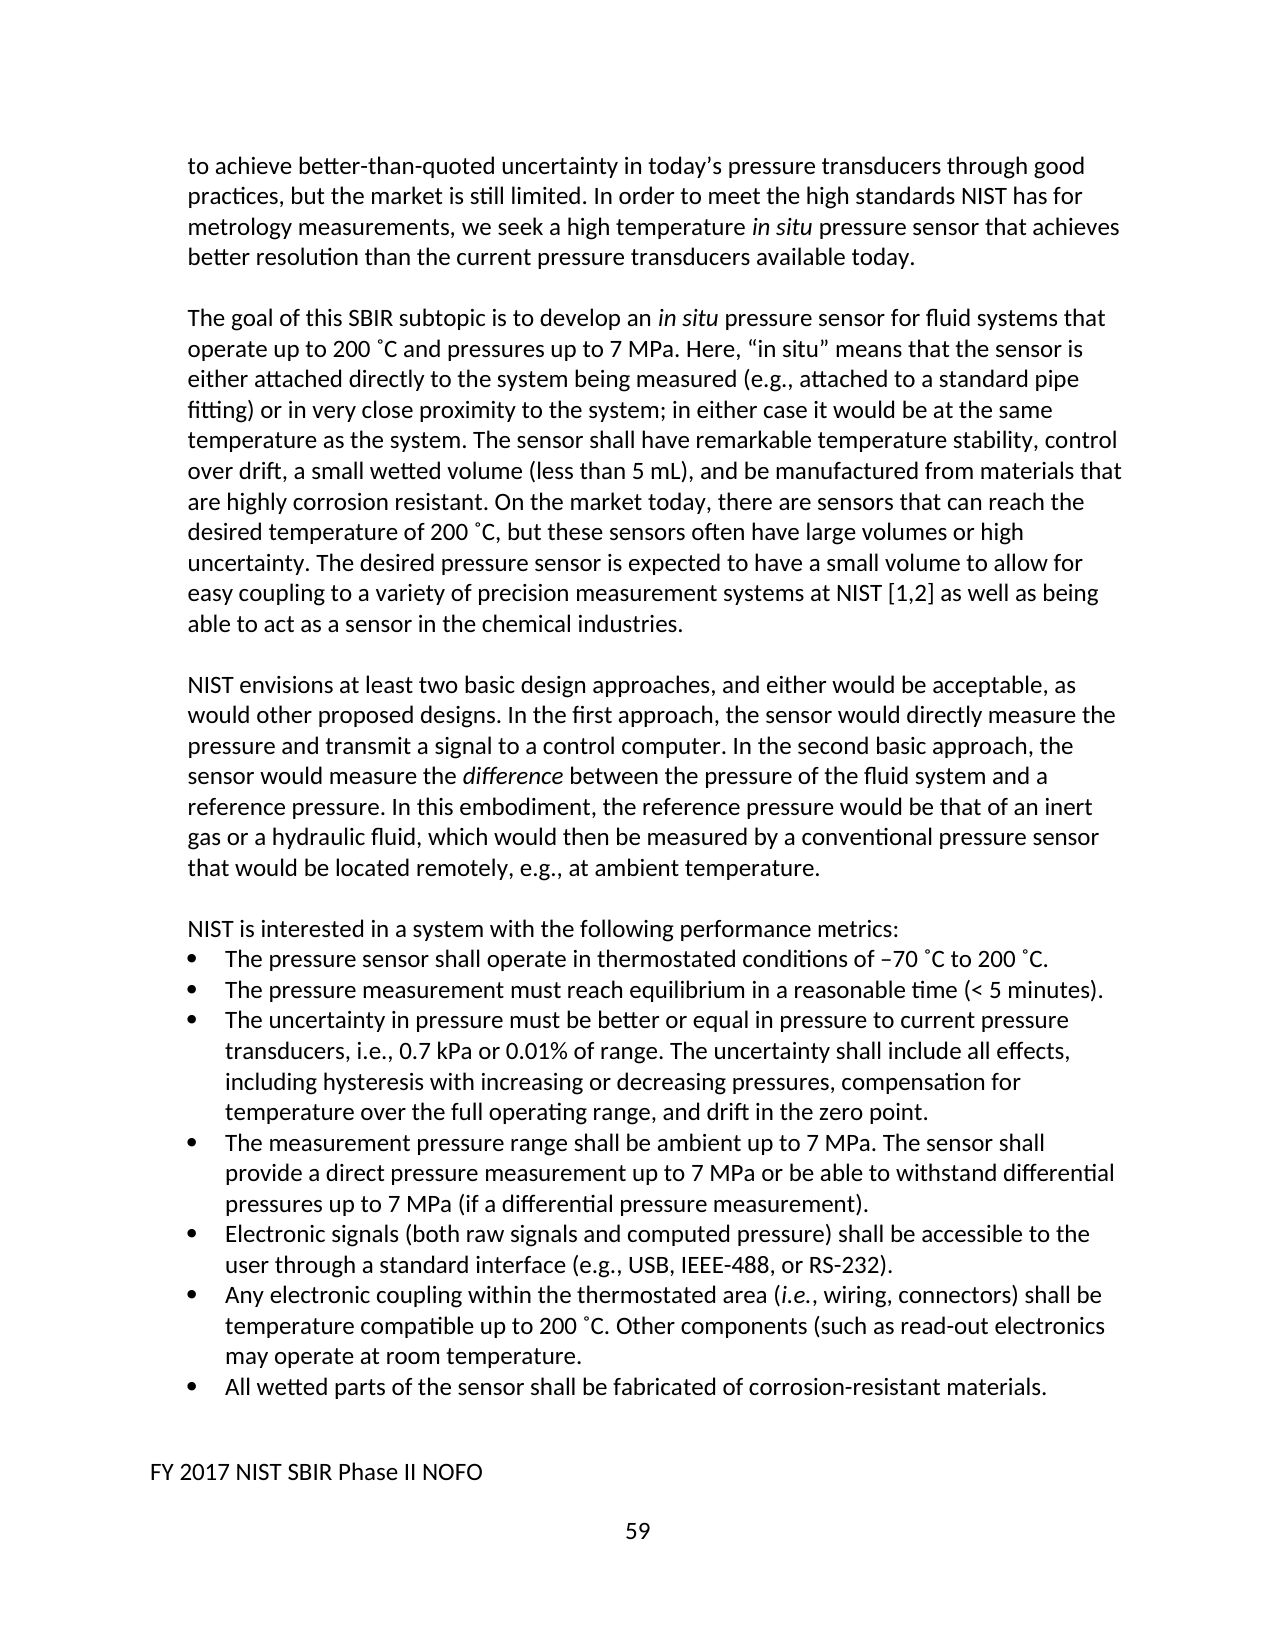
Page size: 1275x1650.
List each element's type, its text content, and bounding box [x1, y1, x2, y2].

list Electronic signals (both raw signals and computed pressure) shall be accessible to the user through a standard interface (e.g., USB, IEEE-488, or RS-232). [187, 1218, 1125, 1279]
list The measurement pressure range shall be ambient up to 7 MPa. The sensor shall provide a direct pressure measurement up to 7 MPa or be able to withstand differential pressures up to 7 MPa (if a differential pressure measurement). [187, 1127, 1125, 1218]
list The uncertainty in pressure must be better or equal in pressure to current pressure transducers, i.e., 0.7 kPa or 0.01% of range. The uncertainty shall include all effects, including hysteresis with increasing or decreasing pressures, compensation for temperature over the full operating range, and drift in the zero point. [187, 1004, 1125, 1127]
list The pressure measurement must reach equilibrium in a reasonable time (< 5 minutes). [187, 974, 1125, 1004]
list The goal of this SBIR subtopic is to develop an in situ pressure sensor for fluid systems that operate up to 200 ˚C and pressures up to 7 MPa. Here, “in situ” means that the sensor is either attached directly to the system being measured (e.g., attached to a standard pipe fitting) or in very close proximity to the system; in either case it would be at the same temperature as the system. The sensor shall have remarkable temperature stability, control over drift, a small wetted volume (less than 5 mL), and be manufactured from materials that are highly corrosion resistant. On the market today, there are sensors that can reach the desired temperature of 200 ˚C, but these sensors often have large volumes or high uncertainty. The desired pressure sensor is expected to have a small volume to allow for easy coupling to a variety of precision measurement systems at NIST [1,2] as well as being able to act as a sensor in the chemical industries. [187, 303, 1125, 638]
list Any electronic coupling within the thermostated area (i.e., wiring, connectors) shall be temperature compatible up to 200 ˚C. Other components (such as read-out electronics may operate at room temperature. [187, 1279, 1125, 1371]
list All wetted parts of the sensor shall be fabricated of corrosion-resistant materials. [187, 1371, 1125, 1401]
list The pressure sensor shall operate in thermostated conditions of –70 ˚C to 200 ˚C. [187, 943, 1125, 974]
list NIST envisions at least two basic design approaches, and either would be acceptable, as would other proposed designs. In the first approach, the sensor would directly measure the pressure and transmit a signal to a control computer. In the second basic approach, the sensor would measure the difference between the pressure of the fluid system and a reference pressure. In this embodiment, the reference pressure would be that of an inert gas or a hydraulic fluid, which would then be measured by a conventional pressure sensor that would be located remotely, e.g., at ambient temperature. [187, 669, 1125, 882]
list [150, 150, 1125, 272]
list NIST is interested in a system with the following performance metrics: [187, 913, 1125, 943]
